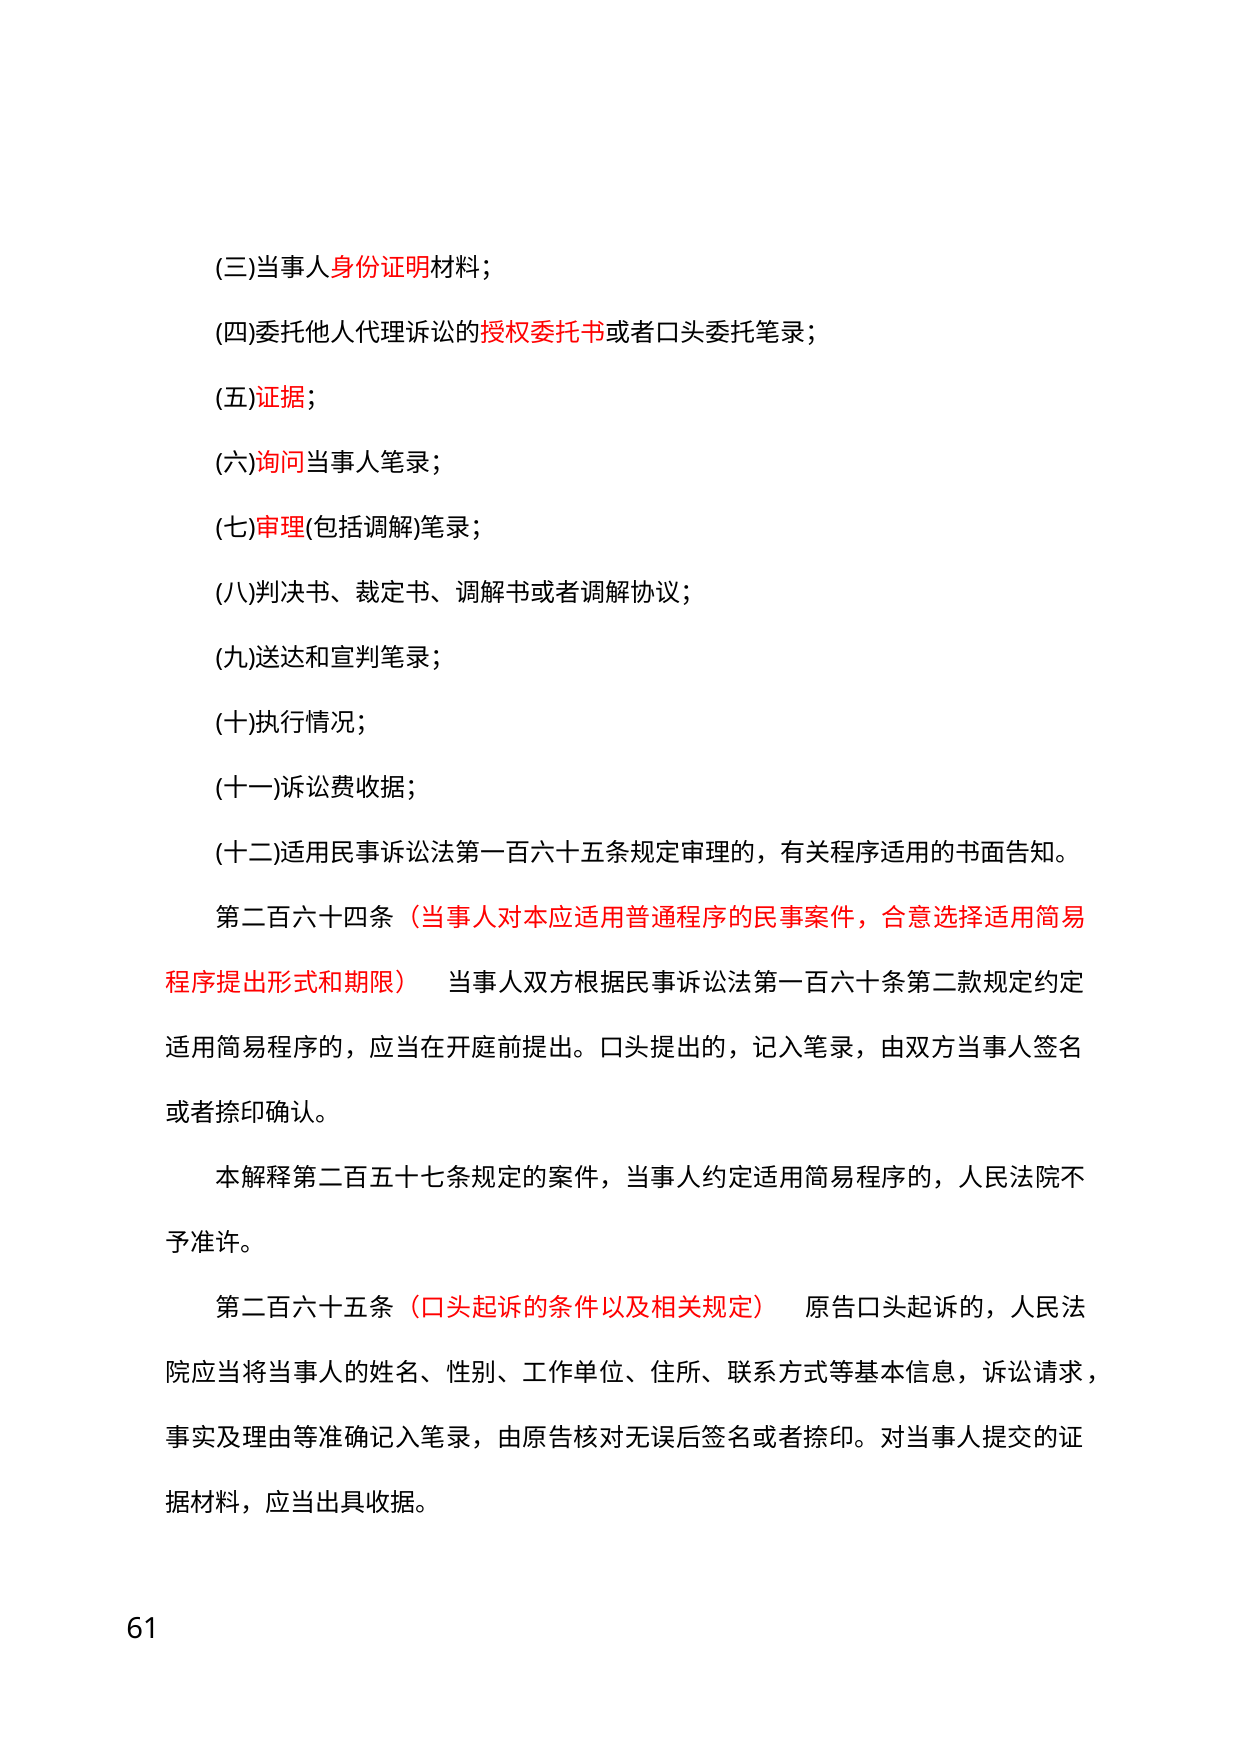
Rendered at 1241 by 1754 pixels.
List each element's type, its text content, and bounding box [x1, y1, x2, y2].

text (三)当事人身份证明材料； [165, 233, 1087, 298]
text (八)判决书、裁定书、调解书或者调解协议； [165, 558, 1087, 623]
text (五)证据； [165, 363, 1087, 428]
text (十一)诉讼费收据； [165, 753, 1087, 818]
text (十二)适用民事诉讼法第一百六十五条规定审理的，有关程序适用的书面告知。 [165, 818, 1087, 883]
text (九)送达和宣判笔录； [165, 623, 1087, 688]
text 本解释第二百五十七条规定的案件，当事人约定适用简易程序的，人民法院不予准许。 [165, 1143, 1087, 1273]
text 第二百六十五条（口头起诉的条件以及相关规定） 原告口头起诉的，人民法院应当将当事人的姓名、性别、工作单位、住所、联系方式等基本信息，诉讼请求，事实及理由等准确记入笔录，由原告核对无误后签名或者捺印。对当事人提交的证据材料，应当出具收据。 [165, 1273, 1087, 1533]
text (七)审理(包括调解)笔录； [165, 493, 1087, 558]
text 第二百六十四条（当事人对本应适用普通程序的民事案件，合意选择适用简易程序提出形式和期限） 当事人双方根据民事诉讼法第一百六十条第二款规定约定适用简易程序的，应当在开庭前提出。口头提出的，记入笔录，由双方当事人签名或者捺印确认。 [165, 883, 1087, 1143]
text (四)委托他人代理诉讼的授权委托书或者口头委托笔录； [165, 298, 1087, 363]
text (十)执行情况； [165, 688, 1087, 753]
text (六)询问当事人笔录； [165, 428, 1087, 493]
